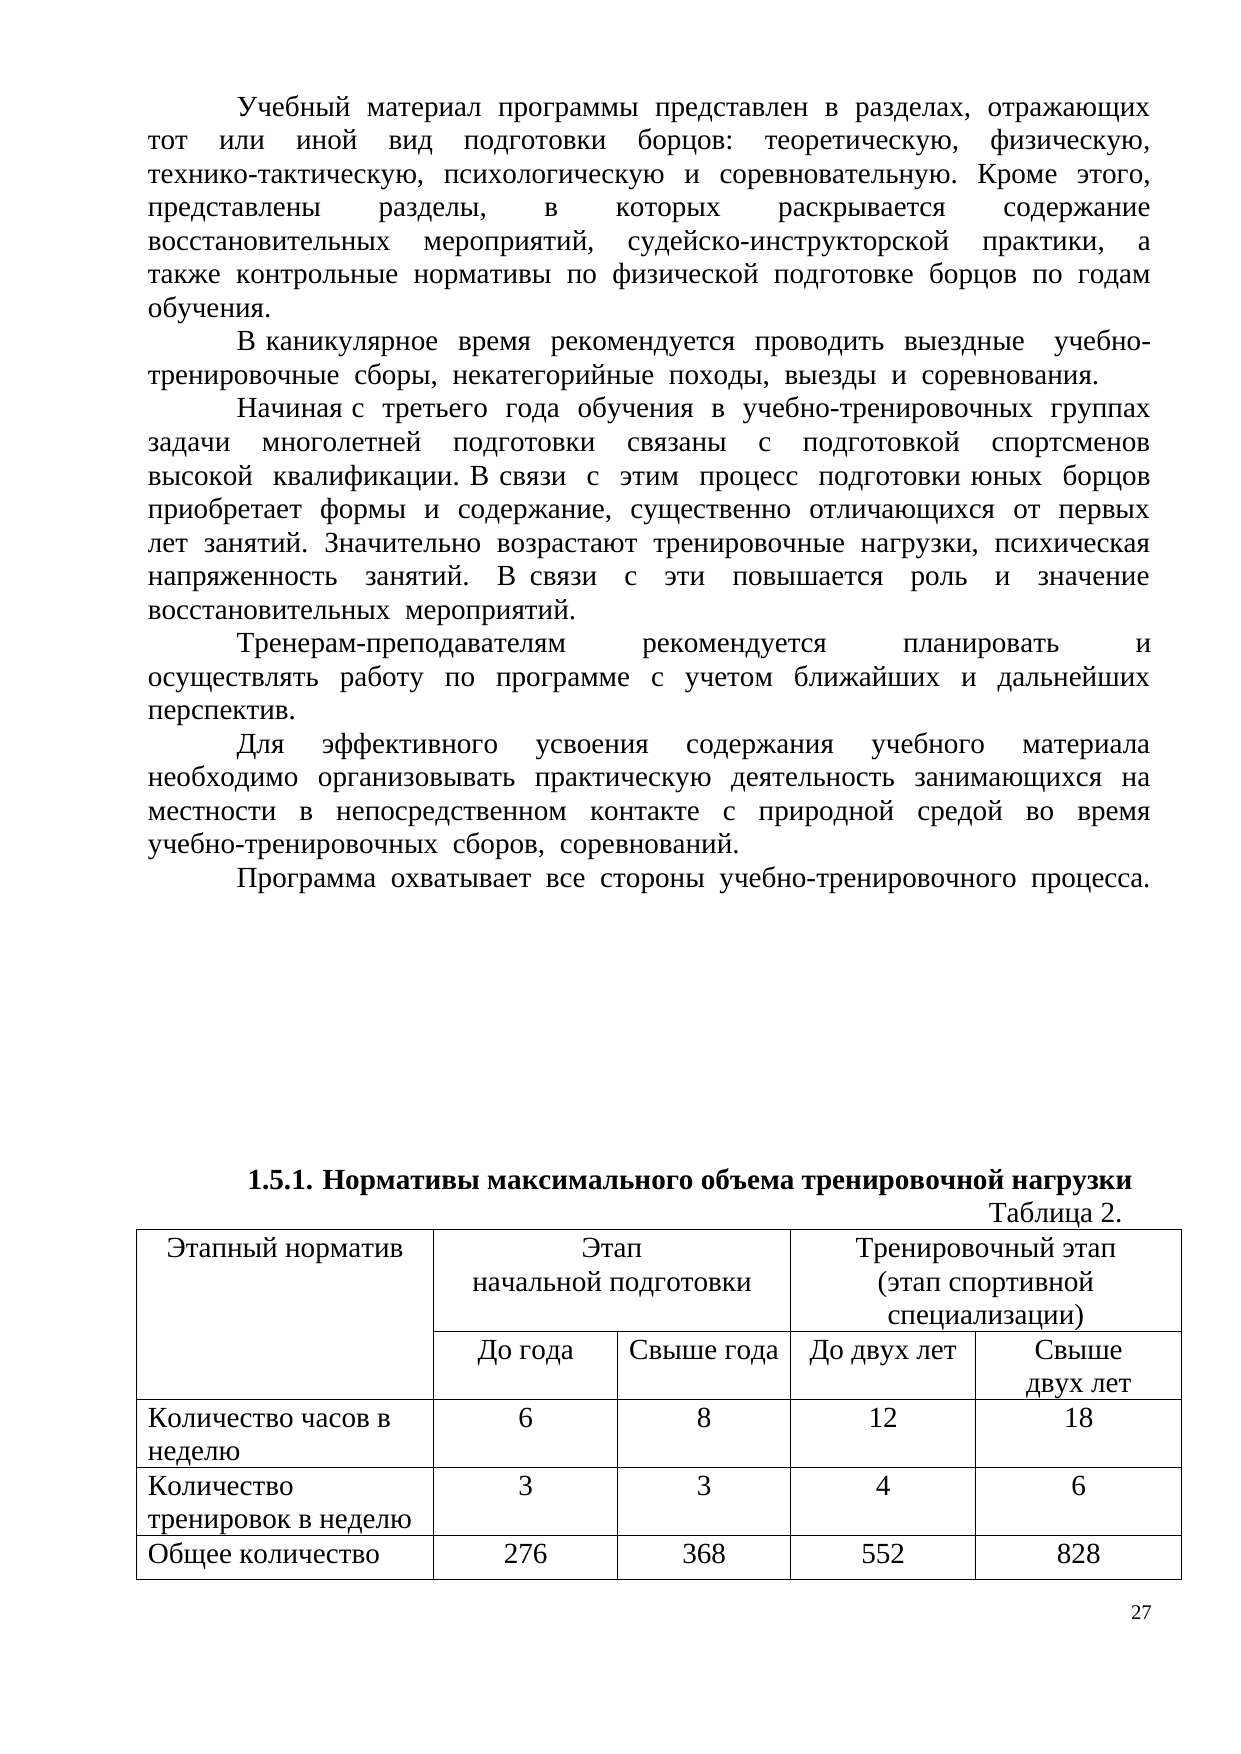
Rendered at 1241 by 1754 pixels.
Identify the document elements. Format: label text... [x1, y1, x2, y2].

list Нормативы максимального объема тренировочной нагрузки [228, 1162, 1152, 1196]
table_cell До двух лет [791, 1332, 975, 1399]
list В каникулярное время рекомендуется проводить выездные учебно-тренировочные сборы, некатегорийные походы, выезды и соревнования. [148, 323, 1152, 391]
table_cell 368 [618, 1536, 790, 1579]
table_cell Количество часов в неделю [137, 1400, 433, 1467]
list Для эффективного усвоения содержания учебного материала необходимо организовывать практическую деятельность занимающихся на местности в непосредственном контакте с природной средой во время учебно-тренировочных сборов, соревнований. [148, 726, 1152, 860]
list Учебный материал программы представлен в разделах, отражающих тот или иной вид подготовки борцов: теоретическую, физическую, технико-тактическую, психологическую и соревновательную. Кроме этого, представлены разделы, в которых раскрывается содержание восстановительных мероприятий, судейско-инструкторской практики, а также контрольные нормативы по физической подготовке борцов по годам обучения. [148, 89, 1152, 323]
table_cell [137, 1536, 433, 1579]
table_cell Количество тренировок в неделю [137, 1468, 433, 1535]
text Таблица 2. [148, 1196, 1122, 1229]
table_cell 12 [791, 1400, 975, 1467]
table_cell 18 [976, 1400, 1181, 1467]
list Начиная с третьего года обучения в учебно-тренировочных группах задачи многолетней подготовки связаны с подготовкой спортсменов высокой квалификации. В связи с этим процесс подготовки юных борцов приобретает формы и содержание, существенно отличающихся от первых лет занятий. Значительно возрастают тренировочные нагрузки, психическая напряженность занятий. В связи с эти повышается роль и значение восстановительных мероприятий. [148, 391, 1152, 625]
table_cell 3 [434, 1468, 617, 1535]
list Тренерам-преподавателям рекомендуется планировать и осуществлять работу по программе с учетом ближайших и дальнейших перспектив. [148, 625, 1152, 726]
list Программа охватывает все стороны учебно-тренировочного процесса. [148, 860, 1152, 894]
table_header Тренировочный этап (этап спортивной специализации) [791, 1230, 1181, 1331]
table_cell До года [434, 1332, 617, 1399]
table_cell 6 [976, 1468, 1181, 1535]
table_cell 6 [434, 1400, 617, 1467]
table_cell 3 [618, 1468, 790, 1535]
table_cell 828 [976, 1536, 1181, 1579]
table_cell Свыше года [618, 1332, 790, 1399]
table_cell 552 [791, 1536, 975, 1579]
table_cell Свыше двух лет [976, 1332, 1181, 1399]
table_cell 4 [791, 1468, 975, 1535]
table_cell 8 [618, 1400, 790, 1467]
table_header Этап начальной подготовки [434, 1230, 790, 1331]
table_header Этапный норматив [137, 1230, 433, 1399]
table_cell 276 [434, 1536, 617, 1579]
